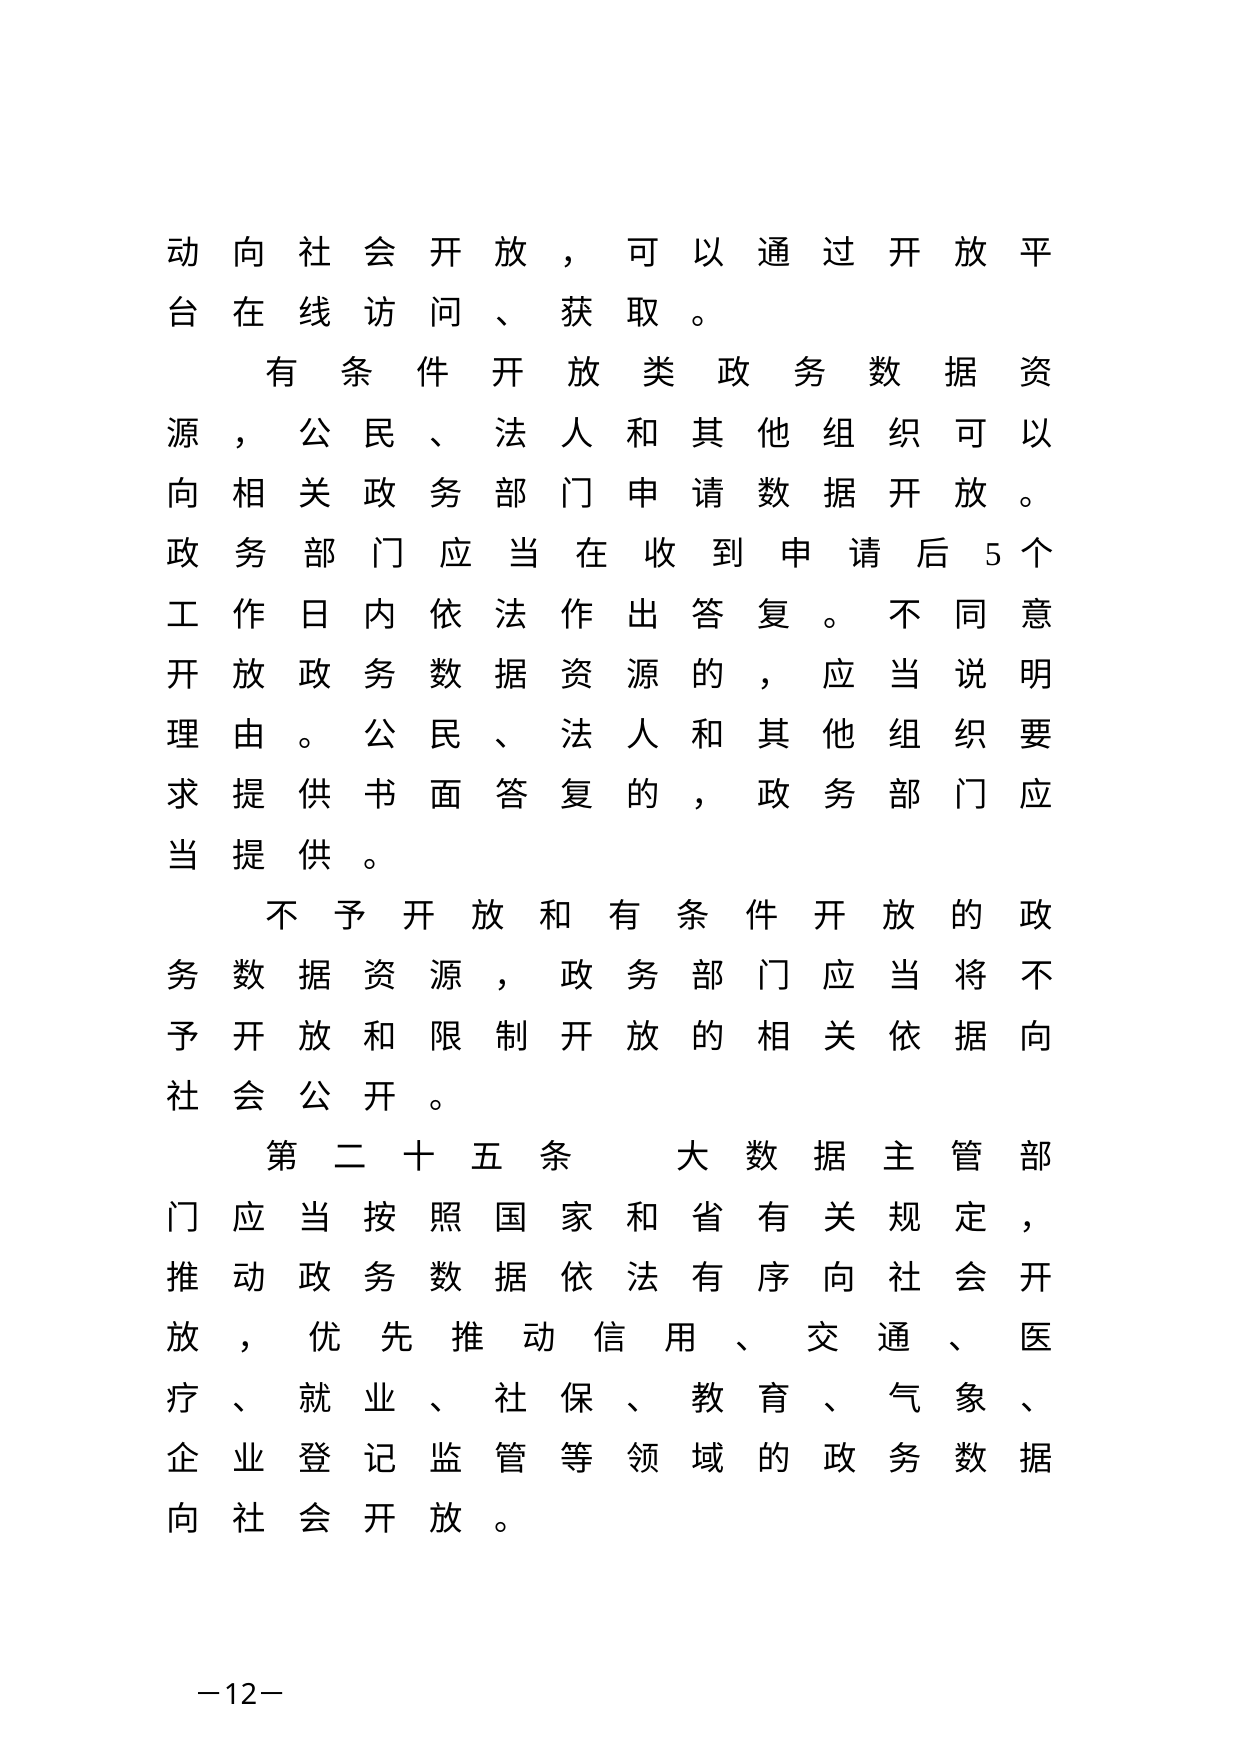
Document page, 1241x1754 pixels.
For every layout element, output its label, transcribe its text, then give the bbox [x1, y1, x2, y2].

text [167, 219, 1085, 340]
text 有条件开放类政务数据资源，公民、法人和其他组织可以向相关政务部门申请数据开放。政务部门应当在收到申请后5个工作日内依法作出答复。不同意开放政务数据资源的，应当说明理由。公民、法人和其他组织要求提供书面答复的，政务部门应当提供。 [167, 340, 1085, 883]
text 不予开放和有条件开放的政务数据资源，政务部门应当将不予开放和限制开放的相关依据向社会公开。 [167, 883, 1085, 1124]
text 第二十五条 大数据主管部门应当按照国家和省有关规定，推动政务数据依法有序向社会开放，优先推动信用、交通、医疗、就业、社保、教育、气象、企业登记监管等领域的政务数据向社会开放。 [167, 1124, 1085, 1546]
